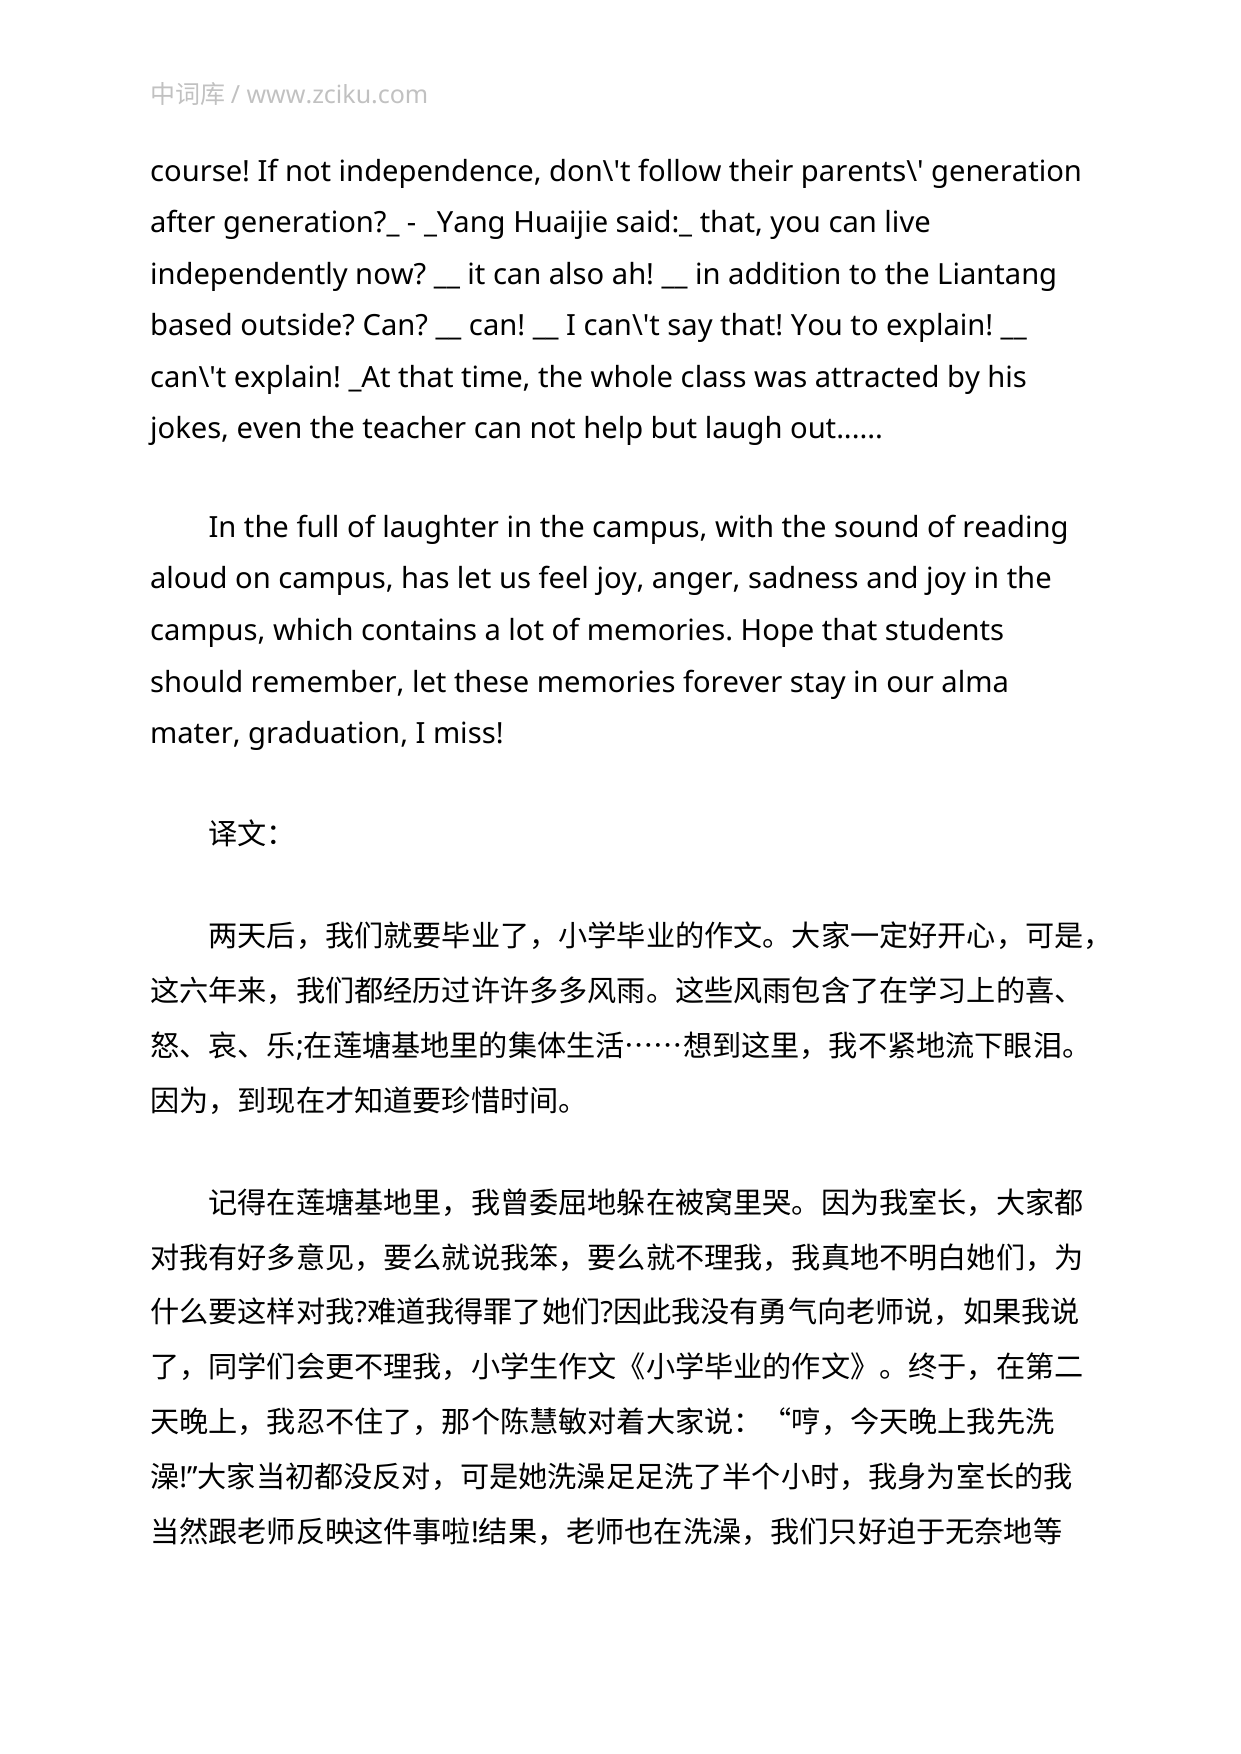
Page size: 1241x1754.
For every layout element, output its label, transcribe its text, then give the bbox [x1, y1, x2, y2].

text 译文： [150, 811, 1090, 853]
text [150, 150, 1090, 447]
text In the full of laughter in the campus, with the sound of reading aloud on campus, has let us feel joy, anger, sadness and joy in the campus, which contains a lot of memories. Hope that students should remember, let these memories forever stay in our alma mater, graduation, I miss! [150, 506, 1090, 752]
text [150, 1179, 1090, 1551]
text 两天后，我们就要毕业了，小学毕业的作文。大家一定好开心，可是，这六年来，我们都经历过许许多多风雨。这些风雨包含了在学习上的喜、怒、哀、乐;在莲塘基地里的集体生活……想到这里，我不紧地流下眼泪。因为，到现在才知道要珍惜时间。 [150, 913, 1090, 1120]
